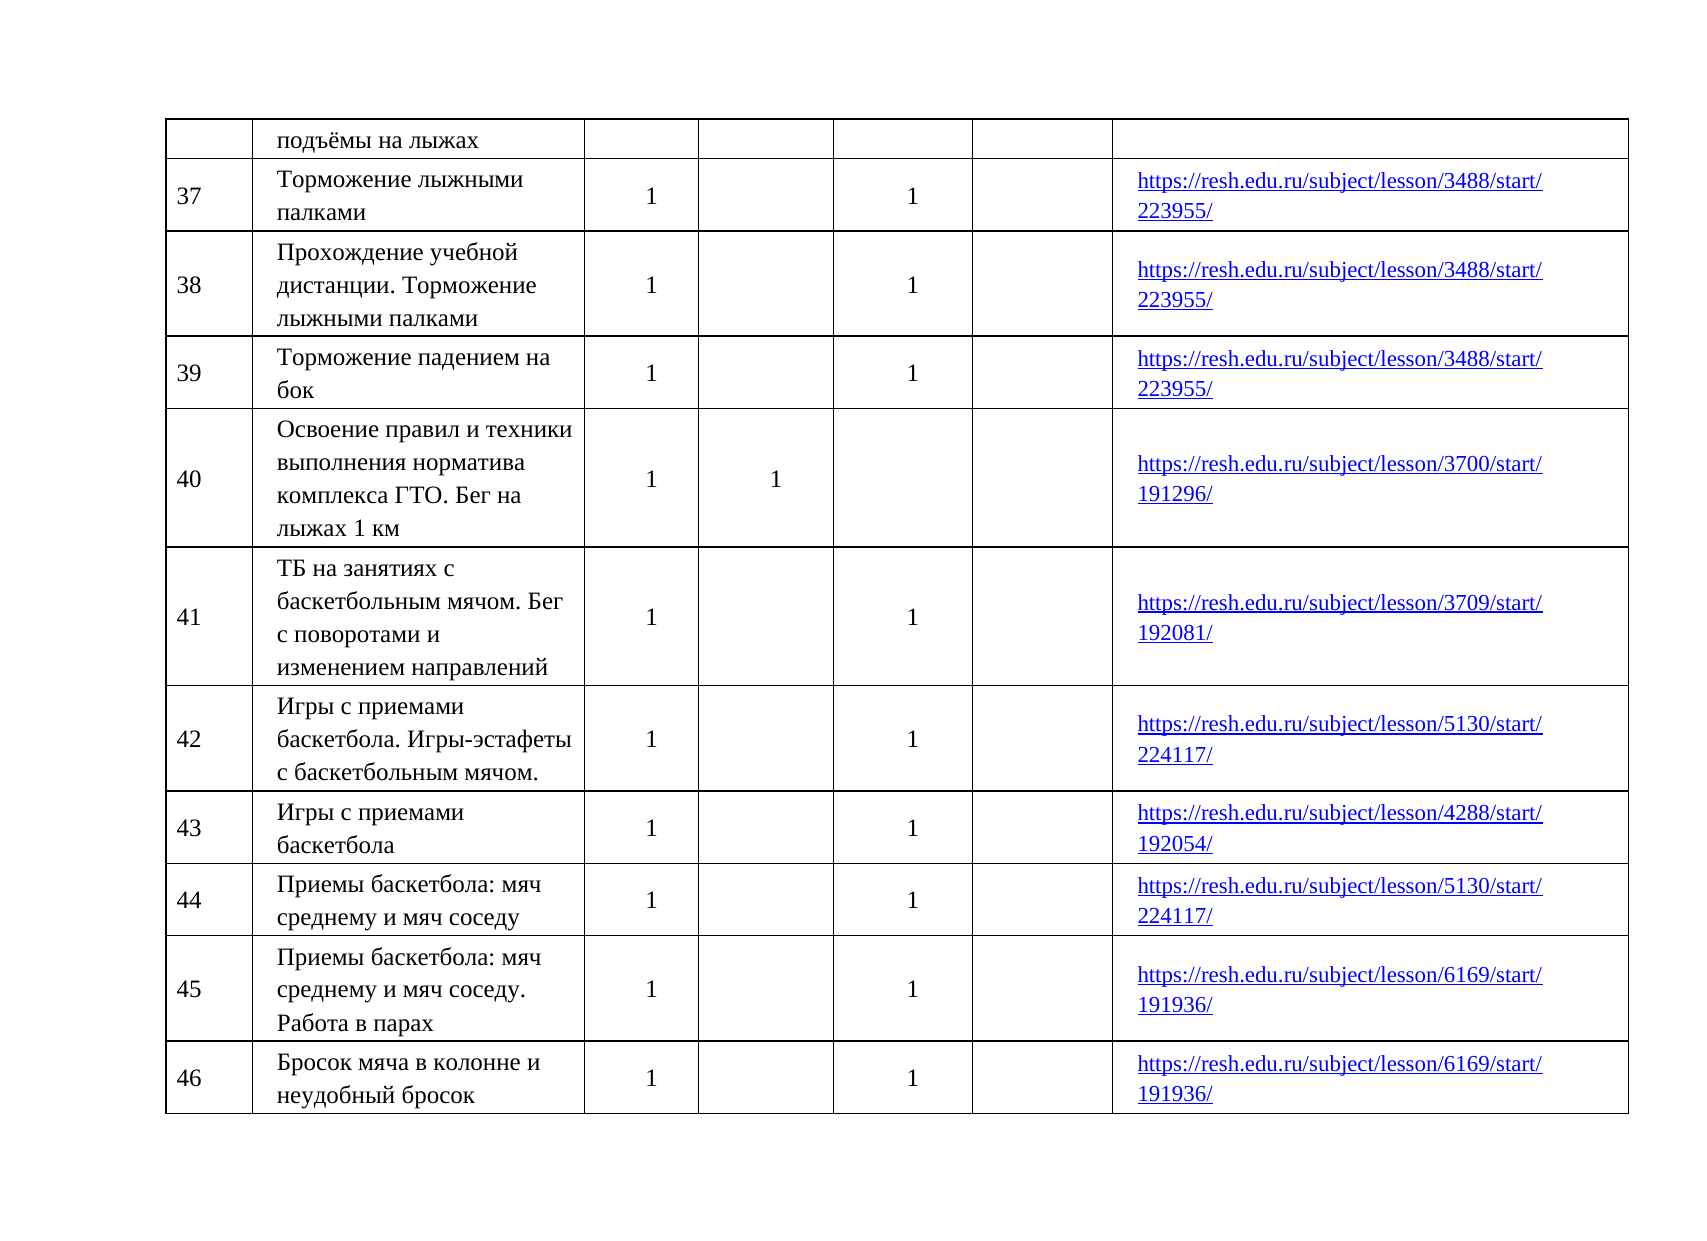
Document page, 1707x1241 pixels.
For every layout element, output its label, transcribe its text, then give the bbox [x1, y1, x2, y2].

table_cell 1 [585, 337, 698, 408]
table_cell [973, 864, 1112, 935]
table_cell Приемы баскетбола: мяч среднему и мяч соседу. Работа в парах [253, 936, 584, 1040]
table_cell [699, 548, 833, 684]
table_cell Игры с приемами баскетбола [253, 792, 584, 862]
table_cell 39 [167, 337, 252, 408]
table_cell 45 [167, 936, 252, 1040]
table_cell 1 [585, 864, 698, 935]
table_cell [253, 120, 584, 157]
table_cell https://resh.edu.ru/subject/lesson/3700/start/191296/ [1113, 409, 1628, 546]
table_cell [1113, 936, 1628, 1040]
table_cell [973, 548, 1112, 684]
table_cell [834, 409, 972, 546]
table_cell https://resh.edu.ru/subject/lesson/3488/start/223955/ [1113, 232, 1628, 335]
table_cell ТБ на занятиях с баскетбольным мячом. Бег с поворотами и изменением направлений [253, 548, 584, 684]
table_cell Игры с приемами баскетбола. Игры-эстафеты с баскетбольным мячом. [253, 686, 584, 790]
table_cell 1 [834, 936, 972, 1040]
table_cell [973, 1042, 1112, 1113]
table_cell Освоение правил и техники выполнения норматива комплекса ГТО. Бег на лыжах 1 км [253, 409, 584, 546]
table_cell Торможение падением на бок [253, 337, 584, 408]
table_cell 1 [585, 232, 698, 335]
table_cell 1 [834, 1042, 972, 1113]
table_cell Торможение лыжными палками [253, 159, 584, 230]
table_cell [973, 159, 1112, 230]
table_cell [699, 120, 833, 157]
table_cell 1 [834, 232, 972, 335]
table_cell 1 [585, 792, 698, 862]
table_cell https://resh.edu.ru/subject/lesson/3488/start/223955/ [1113, 337, 1628, 408]
table_cell 1 [585, 409, 698, 546]
table_cell 36 [167, 120, 252, 157]
table_cell 44 [167, 864, 252, 935]
table_cell https://resh.edu.ru/subject/lesson/3488/start/223955/ [1113, 159, 1628, 230]
table_cell [699, 936, 833, 1040]
table_cell 42 [167, 686, 252, 790]
table_cell 40 [167, 409, 252, 546]
table_cell [699, 1042, 833, 1113]
table_cell 41 [167, 548, 252, 684]
table_cell [699, 337, 833, 408]
table_cell [973, 686, 1112, 790]
table_cell 1 [585, 159, 698, 230]
table_cell Прохождение учебной дистанции. Торможение лыжными палками [253, 232, 584, 335]
table_cell [699, 792, 833, 862]
table_cell https://resh.edu.ru/subject/lesson/3709/start/192081/ [1113, 548, 1628, 684]
table_cell [973, 409, 1112, 546]
table_cell 1 [585, 1042, 698, 1113]
table_cell https://resh.edu.ru/subject/lesson/5130/start/224117/ [1113, 864, 1628, 935]
table_cell [973, 792, 1112, 862]
table_cell 38 [167, 232, 252, 335]
table_cell 1 [834, 120, 972, 157]
table_cell https://resh.edu.ru/subject/lesson/5130/start/224117/ [1113, 686, 1628, 790]
table_cell 1 [699, 409, 833, 546]
table_cell [699, 686, 833, 790]
table_cell [973, 232, 1112, 335]
table_cell 1 [834, 792, 972, 862]
table_cell Бросок мяча в колонне и неудобный бросок [253, 1042, 584, 1113]
table_cell 1 [585, 686, 698, 790]
table_cell 1 [585, 936, 698, 1040]
table_cell 37 [167, 159, 252, 230]
table_cell [973, 337, 1112, 408]
table_cell [973, 936, 1112, 1040]
table_cell [699, 864, 833, 935]
table_cell 1 [585, 548, 698, 684]
table_cell Приемы баскетбола: мяч среднему и мяч соседу [253, 864, 584, 935]
table_cell [699, 232, 833, 335]
table_cell 1 [834, 337, 972, 408]
table_cell 1 [585, 120, 698, 157]
table_cell https://resh.edu.ru/subject/lesson/4288/start/192054/ [1113, 792, 1628, 862]
table_cell 1 [834, 686, 972, 790]
table_cell 1 [834, 159, 972, 230]
table_cell 1 [834, 864, 972, 935]
table_cell [699, 159, 833, 230]
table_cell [1113, 1042, 1628, 1113]
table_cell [1113, 120, 1628, 157]
table_cell [973, 120, 1112, 157]
table_cell 43 [167, 792, 252, 862]
table_cell 46 [167, 1042, 252, 1113]
table_cell 1 [834, 548, 972, 684]
